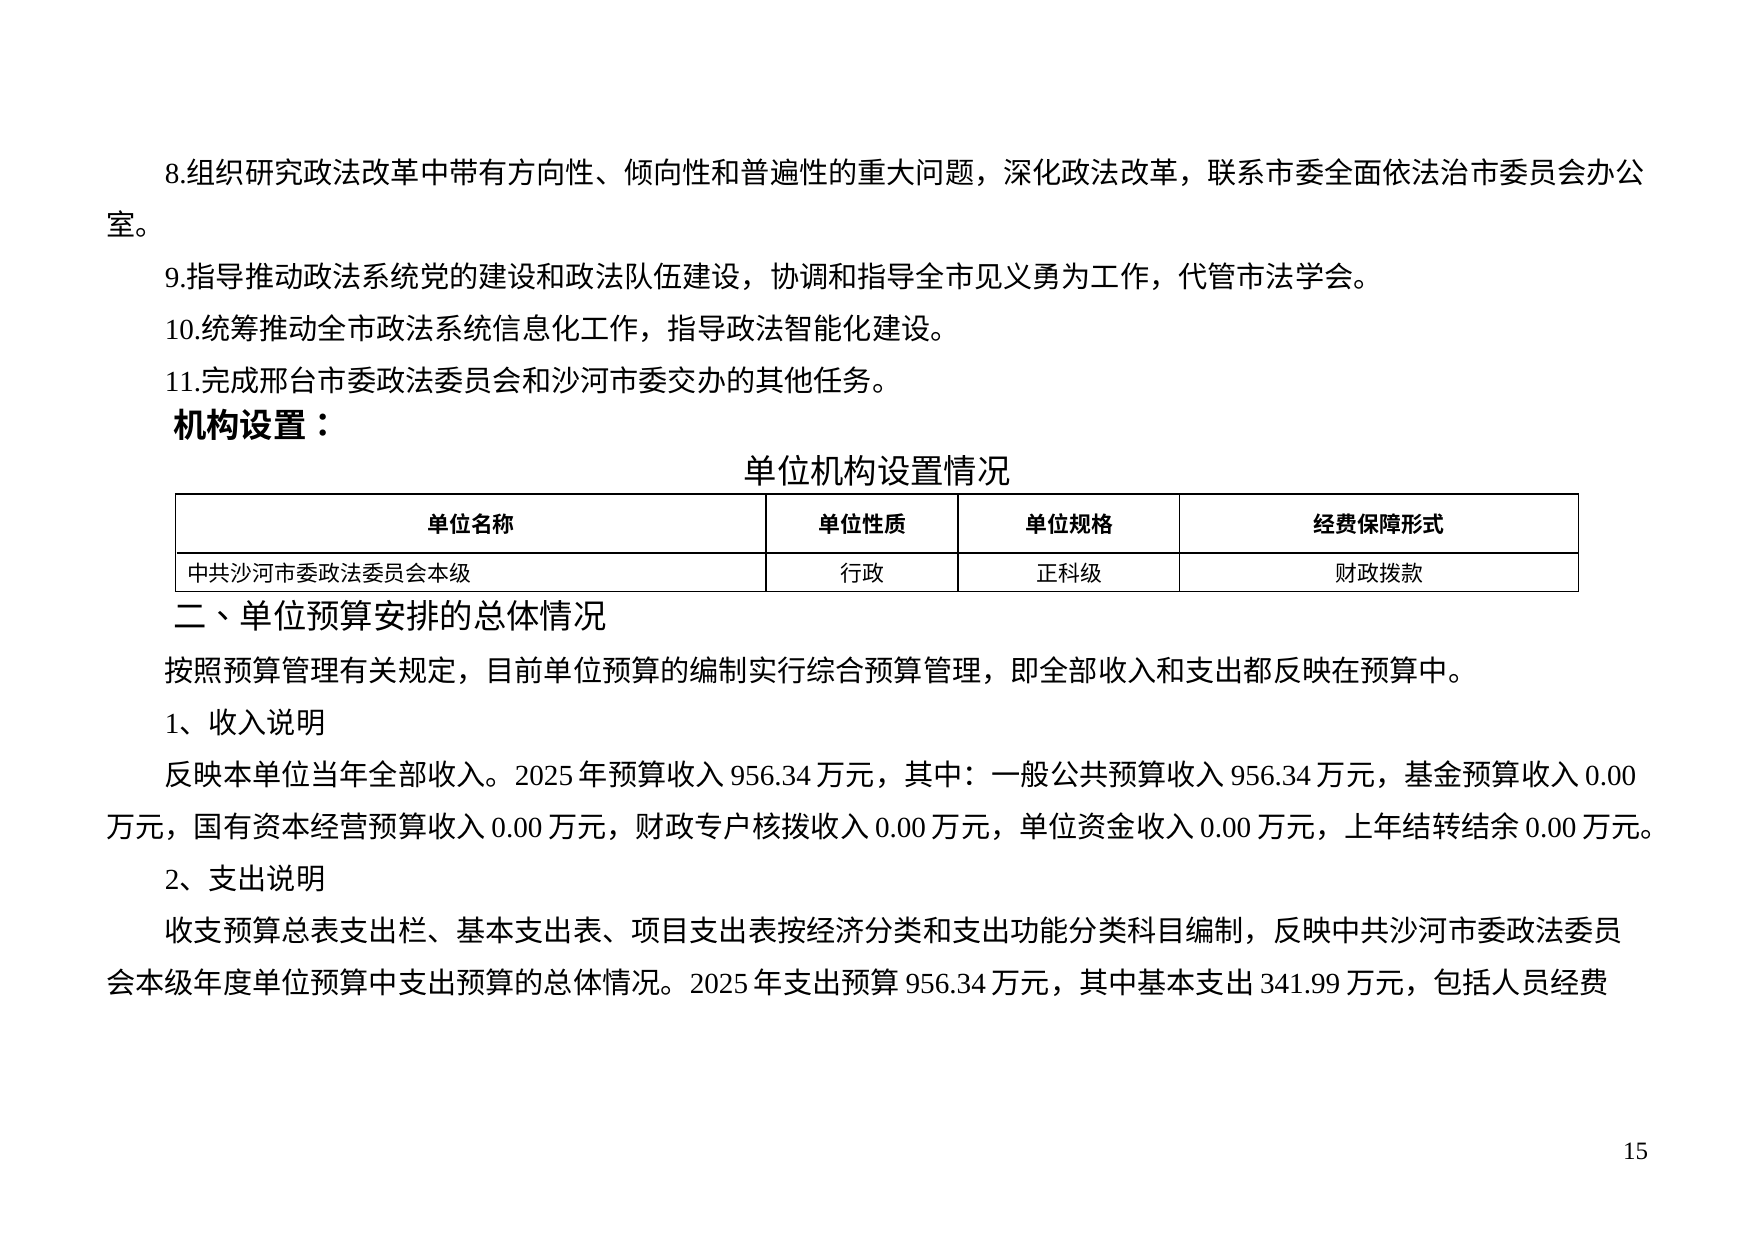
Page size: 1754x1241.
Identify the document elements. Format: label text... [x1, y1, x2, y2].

text 单位机构设置情况 [106, 448, 1648, 493]
table_header 单位性质 [767, 495, 957, 552]
table_header 单位名称 [176, 495, 765, 552]
text 二、单位预算安排的总体情况 [106, 593, 1648, 638]
text 1、收入说明 [106, 692, 1648, 744]
table_header 单位规格 [959, 495, 1179, 552]
text 机构设置： [106, 402, 1648, 448]
text 9.指导推动政法系统党的建设和政法队伍建设，协调和指导全市见义勇为工作，代管市法学会。 [106, 246, 1648, 298]
text 按照预算管理有关规定，目前单位预算的编制实行综合预算管理，即全部收入和支出都反映在预算中。 [106, 639, 1648, 692]
text 10.统筹推动全市政法系统信息化工作，指导政法智能化建设。 [106, 298, 1648, 350]
text 11.完成邢台市委政法委员会和沙河市委交办的其他任务。 [106, 350, 1648, 402]
text 8.组织研究政法改革中带有方向性、倾向性和普遍性的重大问题，深化政法改革，联系市委全面依法治市委员会办公室。 [106, 142, 1648, 246]
table_header 经费保障形式 [1180, 495, 1578, 552]
table_cell 中共沙河市委政法委员会本级 [176, 553, 765, 591]
table_cell 行政 [767, 554, 957, 591]
table_cell 正科级 [959, 554, 1179, 591]
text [106, 900, 1648, 1004]
table_cell 财政拨款 [1180, 554, 1578, 591]
text 反映本单位当年全部收入。2025年预算收入956.34万元，其中：一般公共预算收入956.34万元，基金预算收入0.00万元，国有资本经营预算收入0.00万元，财政专户核拨收入0.00万元，单位资金收入0.00万元，上年结转结余0.00万元。 [106, 744, 1648, 848]
text 2、支出说明 [106, 848, 1648, 900]
